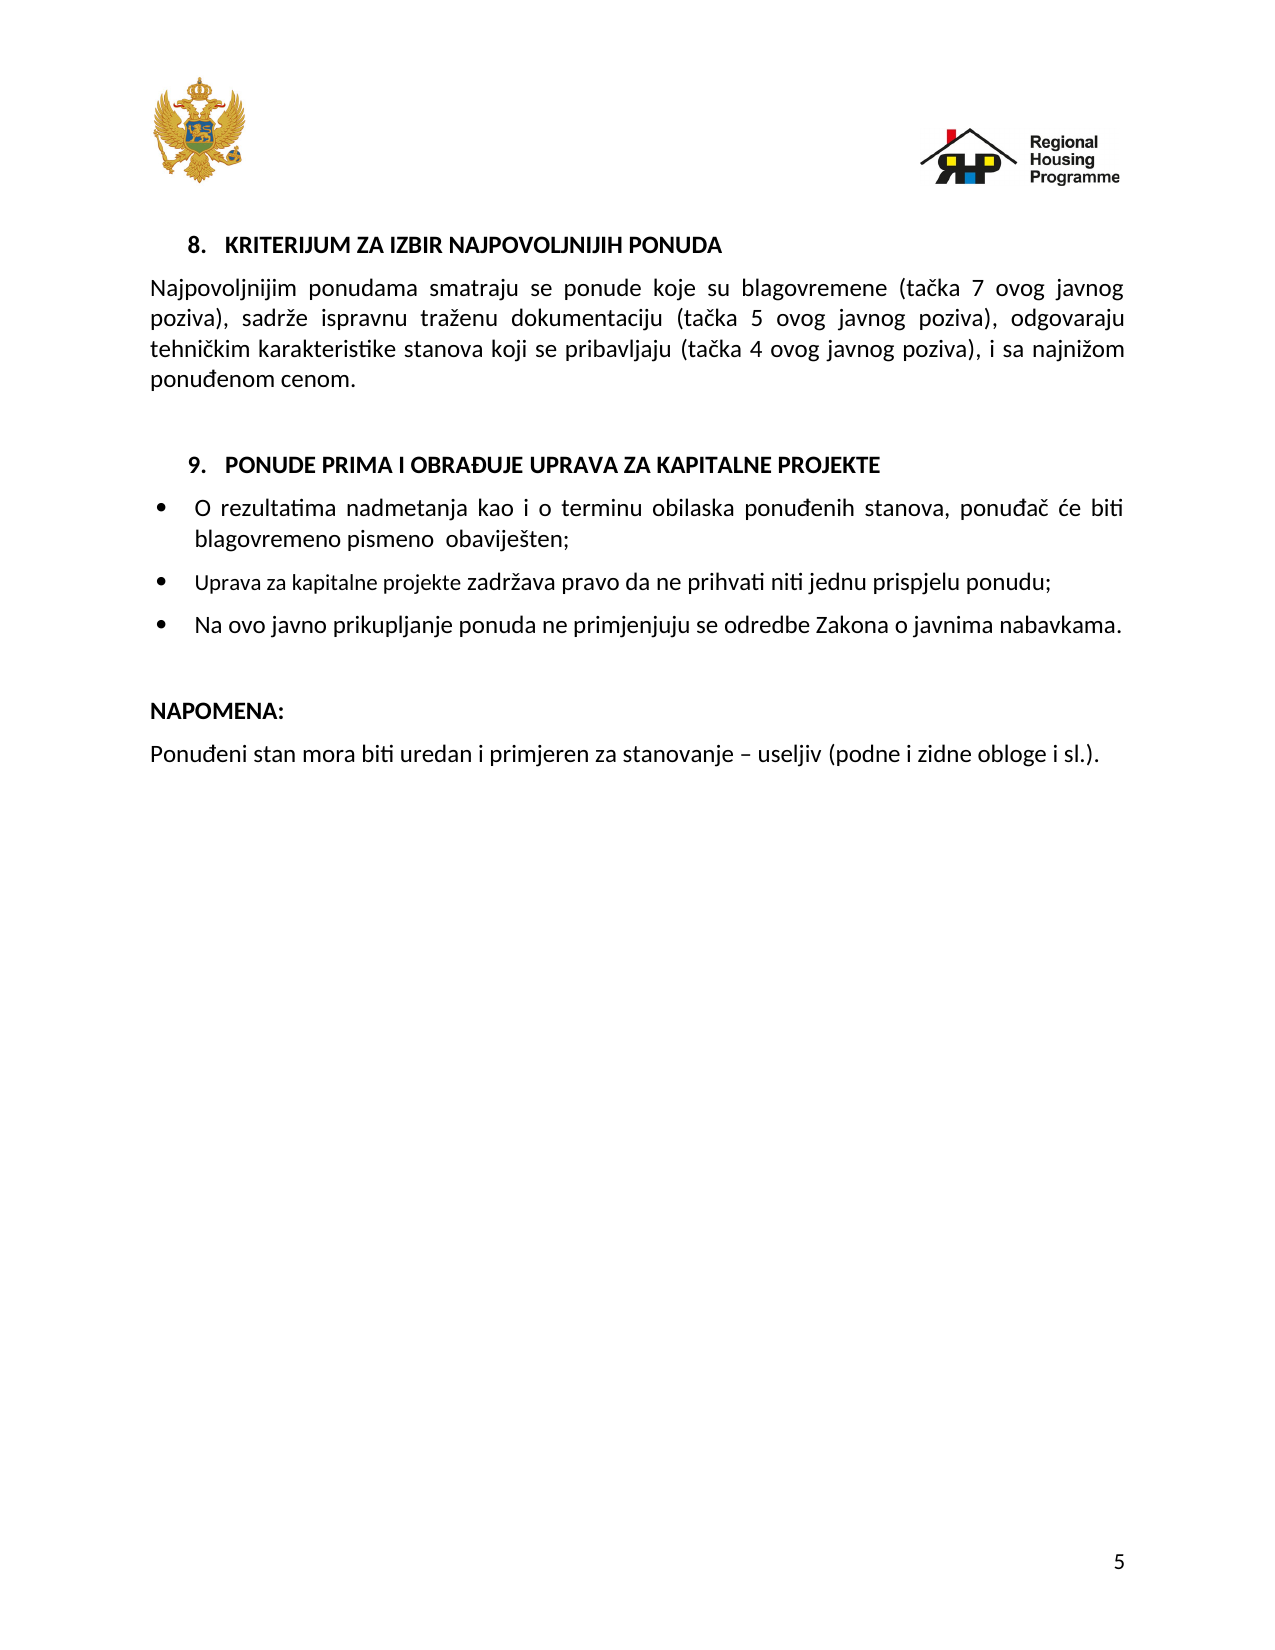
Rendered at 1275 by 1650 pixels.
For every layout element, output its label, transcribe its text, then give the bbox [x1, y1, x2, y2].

picture [150, 75, 248, 186]
picture [920, 128, 1120, 186]
list Uprava za kapitalne projekte zadržava pravo da ne prihvati niti jednu prispjelu ponudu; [157, 566, 1125, 597]
list PONUDE PRIMA I OBRAĐUJE UPRAVA ZA KAPITALNE PROJEKTE [187, 449, 1125, 480]
text NAPOMENA: [150, 695, 1125, 726]
list O rezultatima nadmetanja kao i o terminu obilaska ponuđenih stanova, ponuđač će biti blagovremeno pismeno obaviješten; [157, 493, 1125, 554]
text Ponuđeni stan mora biti uredan i primjeren za stanovanje – useljiv (podne i zidne obloge i sl.). [150, 738, 1125, 769]
list KRITERIJUM ZA IZBIR NAJPOVOLJNIJIH PONUDA [187, 229, 1125, 259]
text Najpovoljnijim ponudama smatraju se ponude koje su blagovremene (tačka 7 ovog javnog poziva), sadrže ispravnu traženu dokumentaciju (tačka 5 ovog javnog poziva), odgovaraju tehničkim karakteristike stanova koji se pribavljaju (tačka 4 ovog javnog poziva), i sa najnižom ponuđenom cenom. [150, 272, 1125, 394]
list Na ovo javno prikupljanje ponuda ne primjenjuju se odredbe Zakona o javnima nabavkama. [157, 609, 1125, 640]
